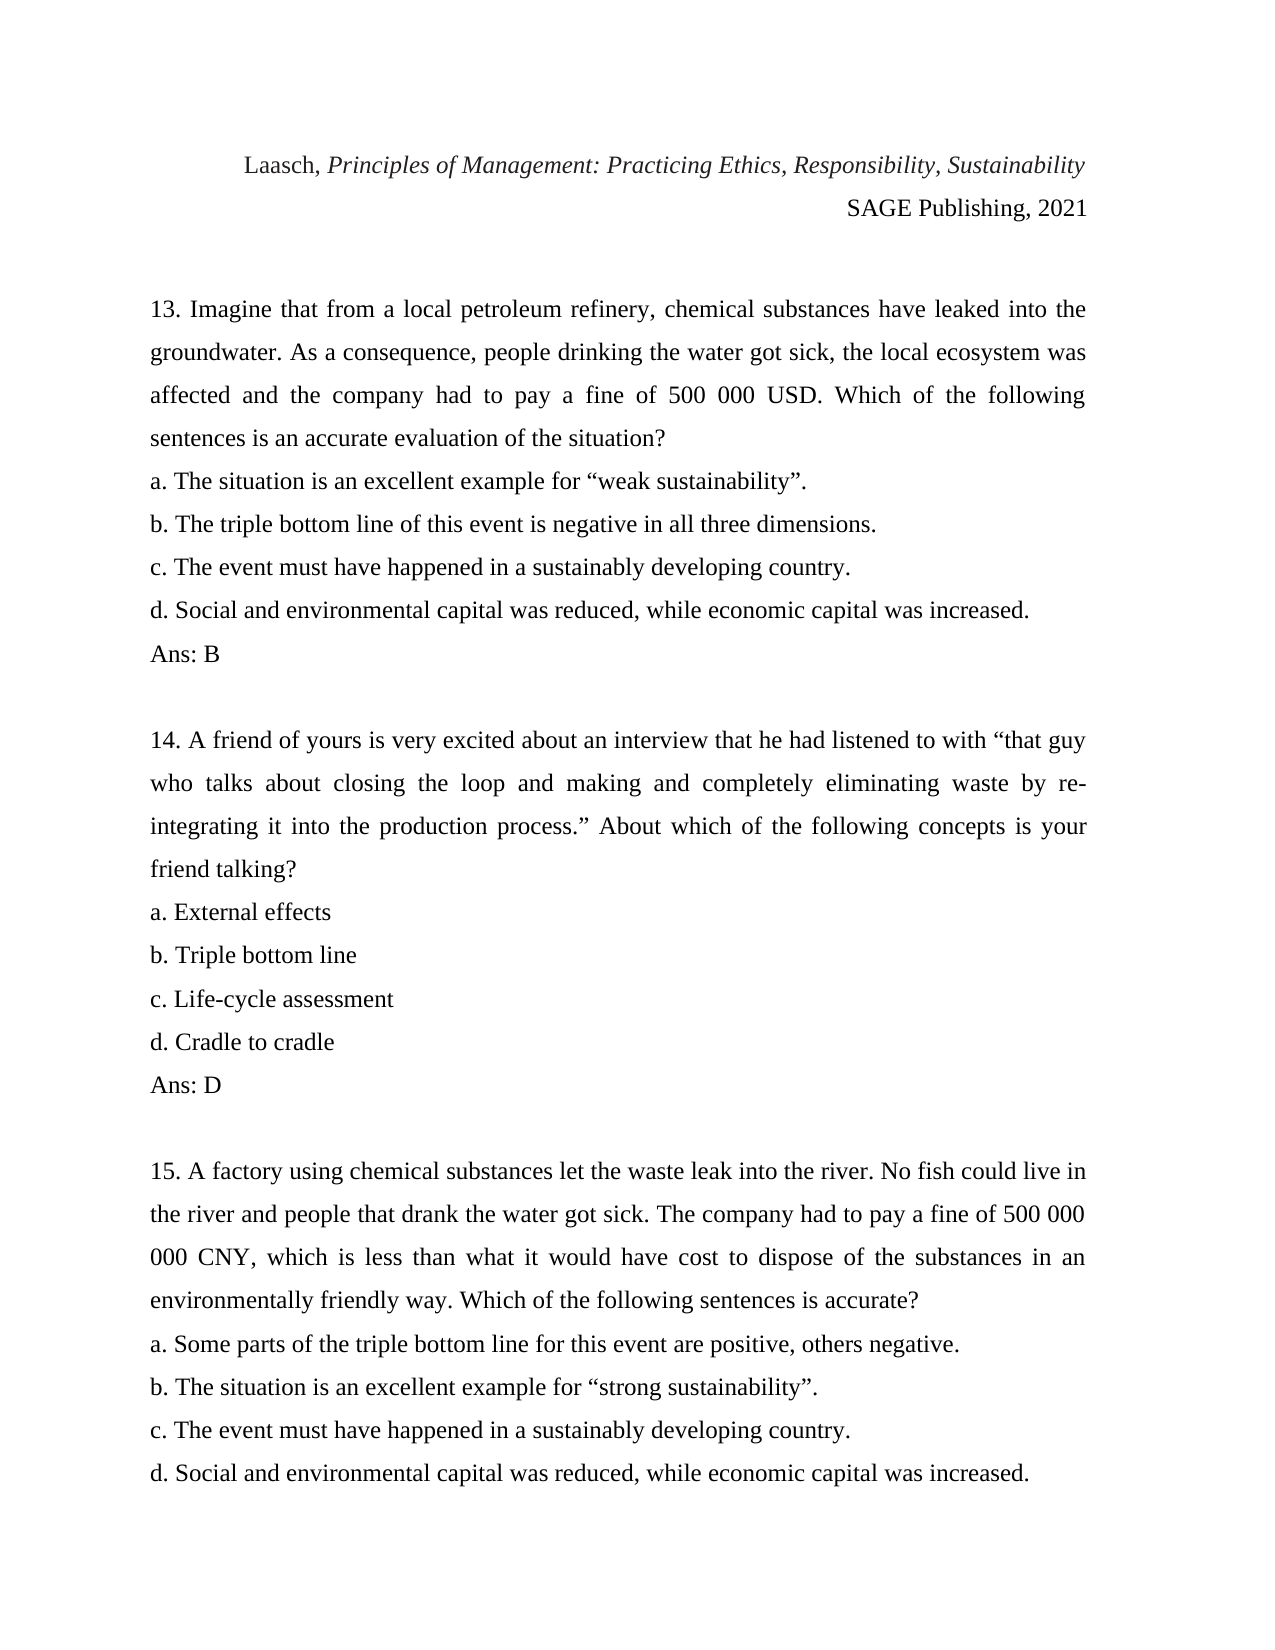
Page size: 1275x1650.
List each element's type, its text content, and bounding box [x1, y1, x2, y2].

text d. Social and environmental capital was reduced, while economic capital was increased. [150, 596, 1087, 624]
text Ans: D [150, 1070, 1087, 1099]
text a. The situation is an excellent example for “weak sustainability”. [150, 466, 1087, 495]
text a. Some parts of the triple bottom line for this event are positive, others negative. [150, 1329, 1087, 1357]
text 13. Imagine that from a local petroleum refinery, chemical substances have leaked into the groundwater. As a consequence, people drinking the water got sick, the local ecosystem was affected and the company had to pay a fine of 500 000 USD. Which of the following sentences is an accurate evaluation of the situation? [150, 294, 1087, 452]
text b. The situation is an excellent example for “strong sustainability”. [150, 1372, 1087, 1401]
text b. The triple bottom line of this event is negative in all three dimensions. [150, 509, 1087, 538]
text 15. A factory using chemical substances let the waste leak into the river. No fish could live in the river and people that drank the water got sick. The company had to pay a fine of 500 000 000 CNY, which is less than what it would have cost to dispose of the substances in an environmentally friendly way. Which of the following sentences is accurate? [150, 1156, 1087, 1314]
text d. Social and environmental capital was reduced, while economic capital was increased. [150, 1458, 1087, 1487]
text 14. A friend of yours is very excited about an interview that he had listened to with “that guy who talks about closing the loop and making and completely eliminating waste by re-integrating it into the production process.” About which of the following concepts is your friend talking? [150, 725, 1087, 883]
text a. External effects [150, 897, 1087, 926]
text c. The event must have happened in a sustainably developing country. [150, 552, 1087, 581]
text d. Cradle to cradle [150, 1027, 1087, 1056]
text c. The event must have happened in a sustainably developing country. [150, 1415, 1087, 1444]
text b. Triple bottom line [150, 941, 1087, 969]
text Ans: B [150, 639, 1087, 667]
text c. Life-cycle assessment [150, 984, 1087, 1012]
